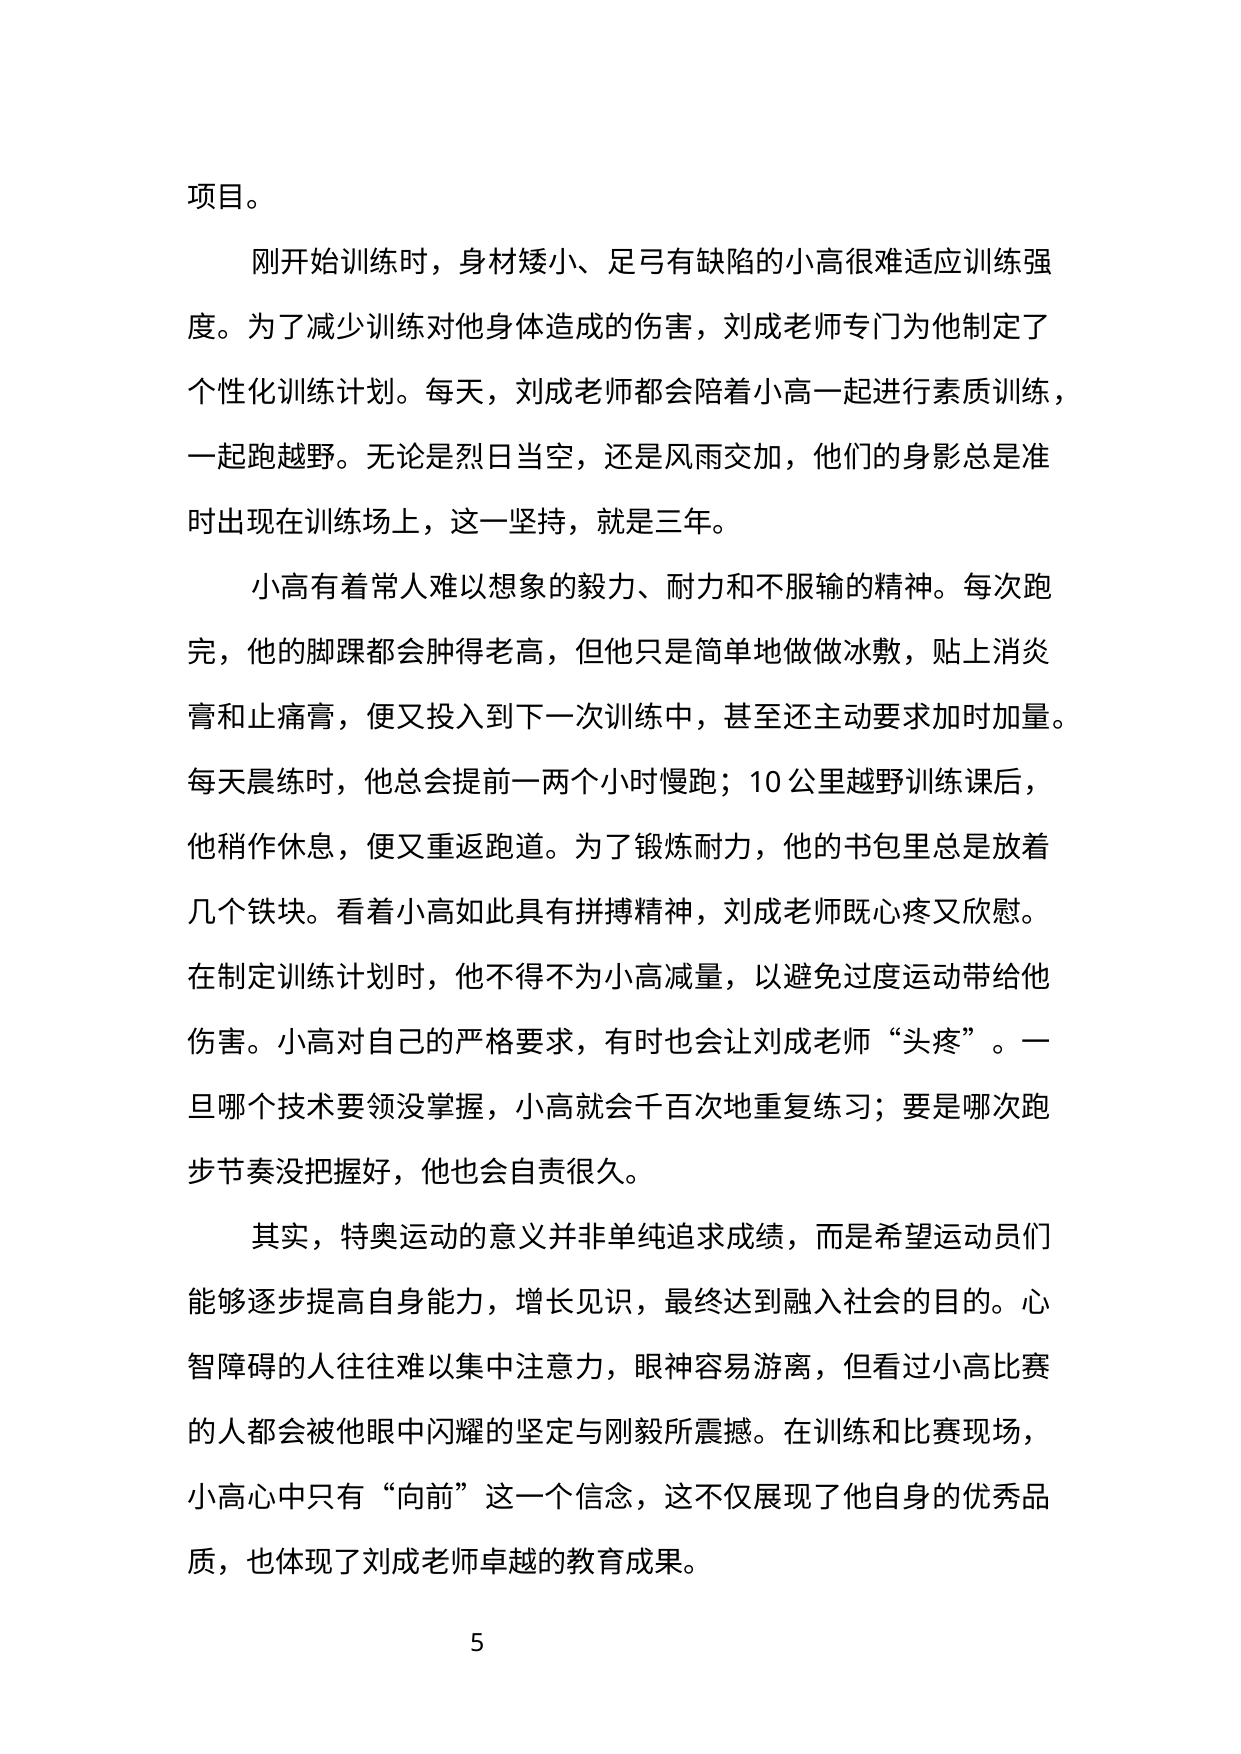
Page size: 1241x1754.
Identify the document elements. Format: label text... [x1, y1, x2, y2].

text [187, 162, 1053, 227]
text 其实，特奥运动的意义并非单纯追求成绩，而是希望运动员们能够逐步提高自身能力，增长见识，最终达到融入社会的目的。心智障碍的人往往难以集中注意力，眼神容易游离，但看过小高比赛的人都会被他眼中闪耀的坚定与刚毅所震撼。在训练和比赛现场，小高心中只有“向前”这一个信念，这不仅展现了他自身的优秀品质，也体现了刘成老师卓越的教育成果。 [187, 1202, 1053, 1592]
text 刚开始训练时，身材矮小、足弓有缺陷的小高很难适应训练强度。为了减少训练对他身体造成的伤害，刘成老师专门为他制定了个性化训练计划。每天，刘成老师都会陪着小高一起进行素质训练，一起跑越野。无论是烈日当空，还是风雨交加，他们的身影总是准时出现在训练场上，这一坚持，就是三年。 [187, 227, 1053, 552]
text 小高有着常人难以想象的毅力、耐力和不服输的精神。每次跑完，他的脚踝都会肿得老高，但他只是简单地做做冰敷，贴上消炎膏和止痛膏，便又投入到下一次训练中，甚至还主动要求加时加量。每天晨练时，他总会提前一两个小时慢跑；10公里越野训练课后，他稍作休息，便又重返跑道。为了锻炼耐力，他的书包里总是放着几个铁块。看着小高如此具有拼搏精神，刘成老师既心疼又欣慰。在制定训练计划时，他不得不为小高减量，以避免过度运动带给他伤害。小高对自己的严格要求，有时也会让刘成老师“头疼”。一旦哪个技术要领没掌握，小高就会千百次地重复练习；要是哪次跑步节奏没把握好，他也会自责很久。 [187, 552, 1053, 1202]
